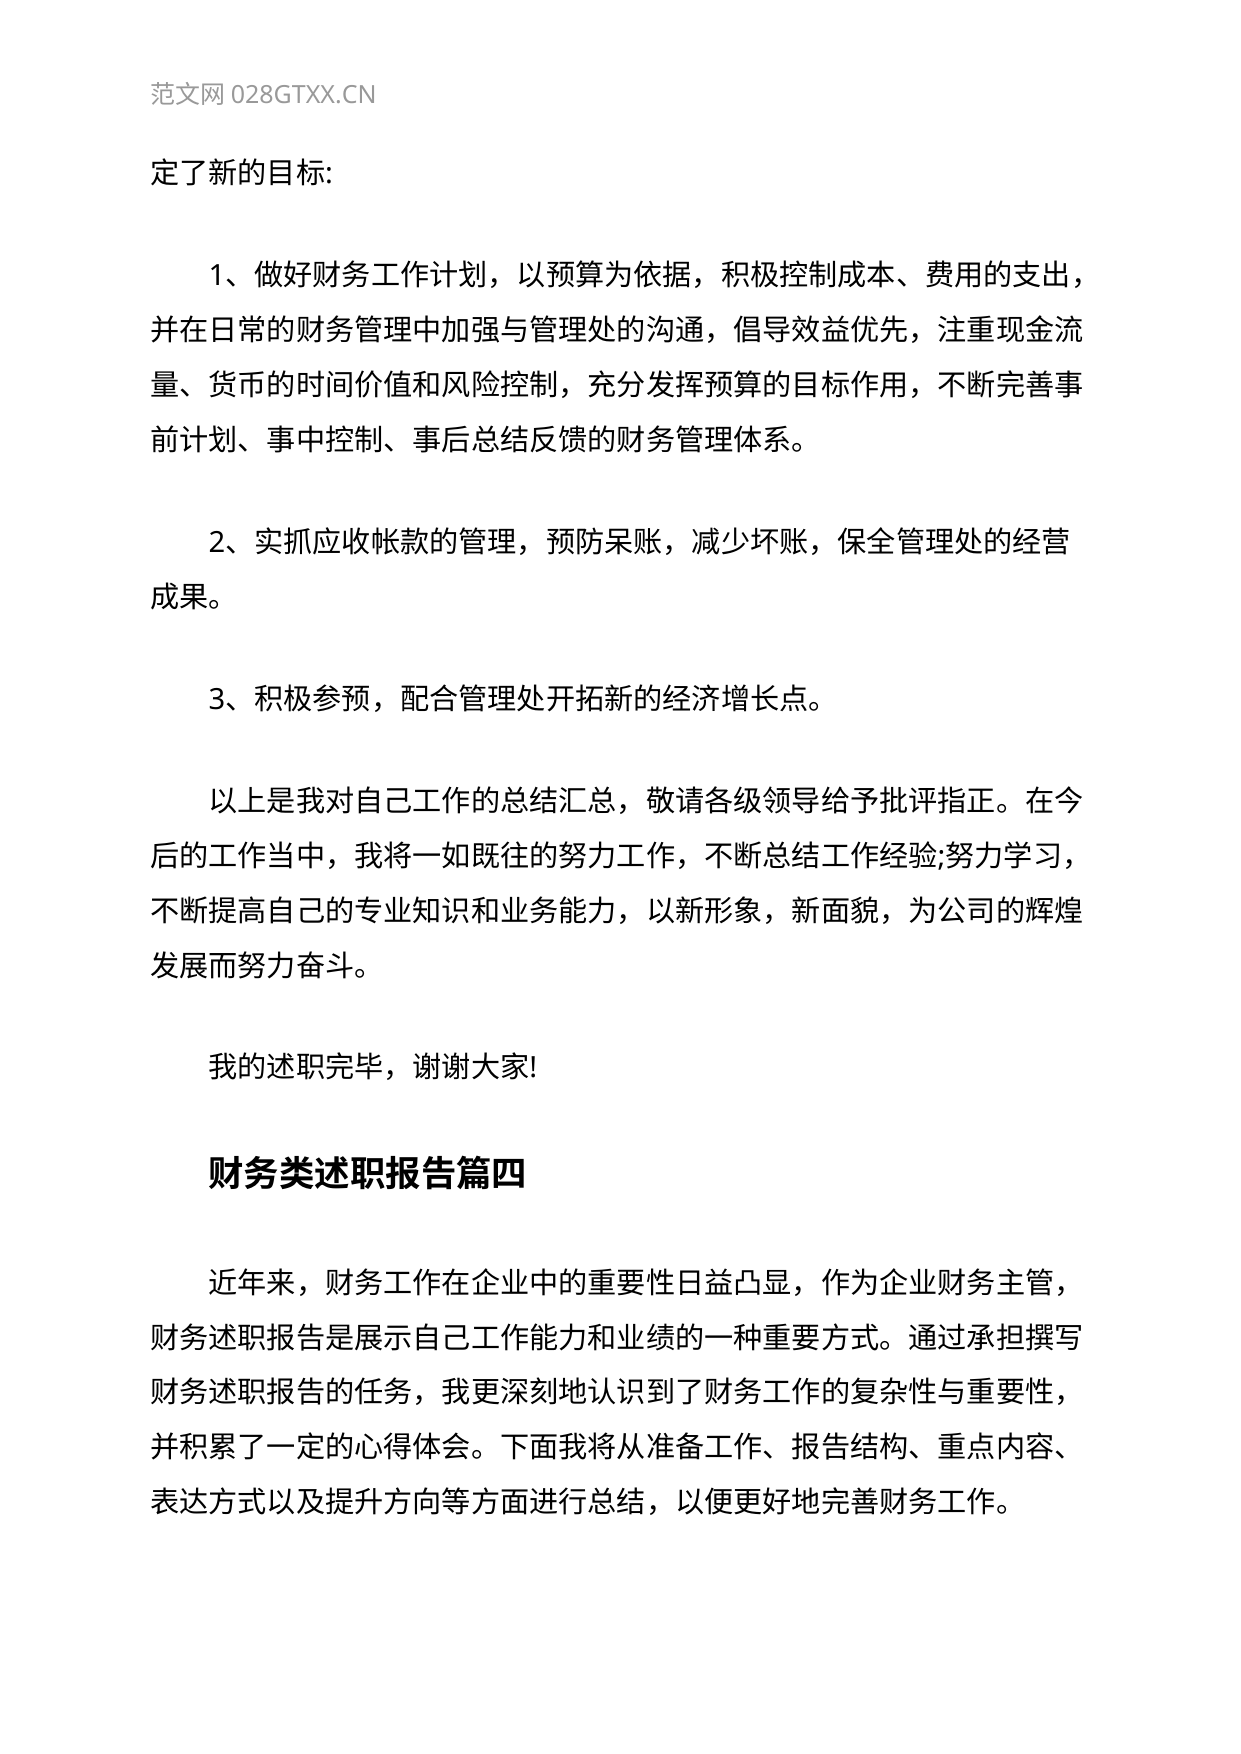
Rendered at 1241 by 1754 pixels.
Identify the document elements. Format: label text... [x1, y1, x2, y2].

text 1、做好财务工作计划，以预算为依据，积极控制成本、费用的支出，并在日常的财务管理中加强与管理处的沟通，倡导效益优先，注重现金流量、货币的时间价值和风险控制，充分发挥预算的目标作用，不断完善事前计划、事中控制、事后总结反馈的财务管理体系。 [150, 252, 1090, 459]
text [150, 150, 1090, 192]
text 3、积极参预，配合管理处开拓新的经济增长点。 [150, 675, 1090, 718]
text 财务类述职报告篇四 [150, 1146, 1090, 1197]
text 我的述职完毕，谢谢大家! [150, 1044, 1090, 1086]
text 2、实抓应收帐款的管理，预防呆账，减少坏账，保全管理处的经营成果。 [150, 518, 1090, 616]
text 近年来，财务工作在企业中的重要性日益凸显，作为企业财务主管，财务述职报告是展示自己工作能力和业绩的一种重要方式。通过承担撰写财务述职报告的任务，我更深刻地认识到了财务工作的复杂性与重要性，并积累了一定的心得体会。下面我将从准备工作、报告结构、重点内容、表达方式以及提升方向等方面进行总结，以便更好地完善财务工作。 [150, 1259, 1090, 1521]
text 以上是我对自己工作的总结汇总，敬请各级领导给予批评指正。在今后的工作当中，我将一如既往的努力工作，不断总结工作经验;努力学习，不断提高自己的专业知识和业务能力，以新形象，新面貌，为公司的辉煌发展而努力奋斗。 [150, 777, 1090, 984]
